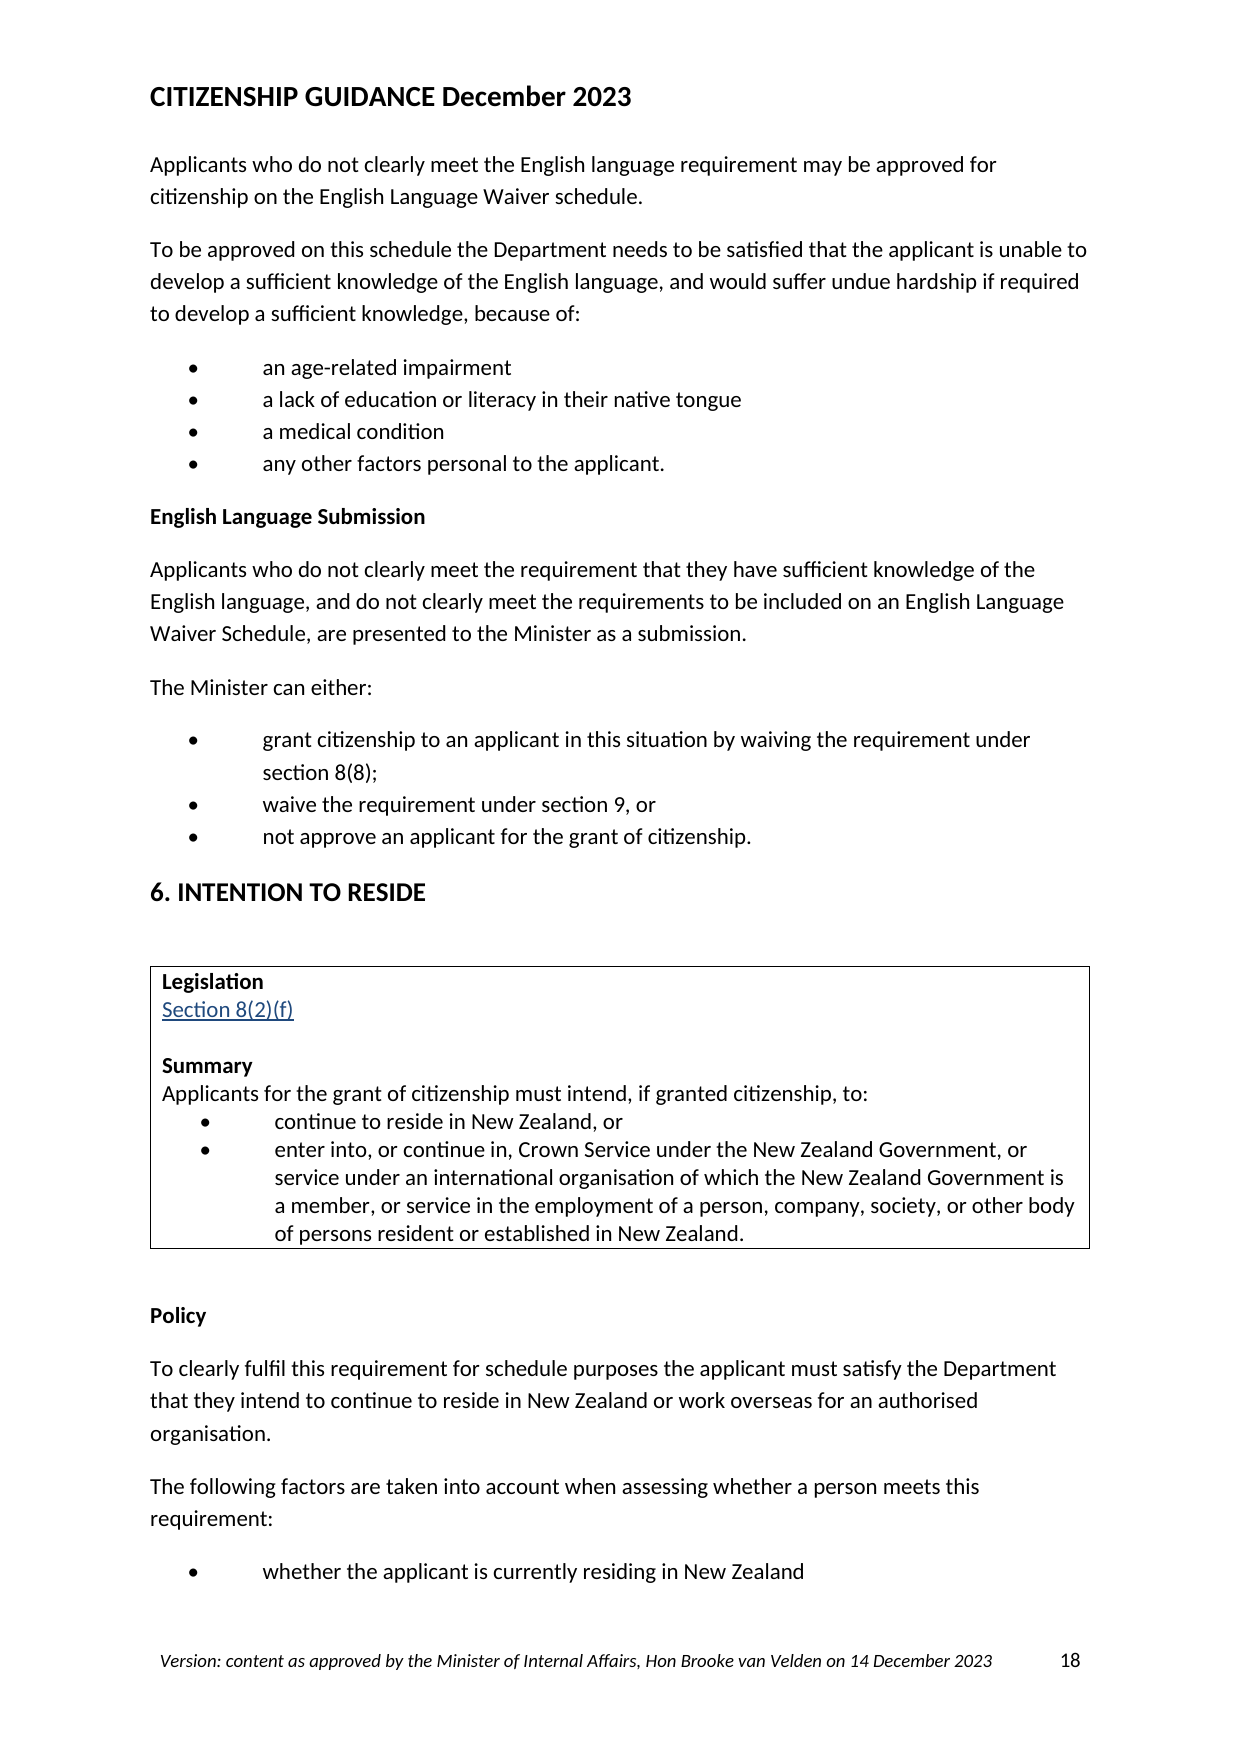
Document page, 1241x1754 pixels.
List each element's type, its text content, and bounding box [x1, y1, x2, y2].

text English Language Submission [150, 502, 1090, 530]
list not approve an applicant for the grant of citizenship. [187, 822, 1090, 850]
text Applicants who do not clearly meet the English language requirement may be approved for citizenship on the English Language Waiver schedule. [150, 150, 1090, 210]
list waive the requirement under section 9, or [187, 790, 1090, 818]
list any other factors personal to the applicant. [187, 449, 1090, 477]
list whether the applicant is currently residing in New Zealand [187, 1557, 1090, 1585]
text The Minister can either: [150, 673, 1090, 701]
table_header Legislation Section 8(2)(f) Summary Applicants for the grant of citizenship must intend, if granted citizenship, to: continue to reside in New Zealand, or enter into, or continue in, Crown Service under the New Zealand Government, or service under an international organisation of which the New Zealand Government is a member, or service in the employment of a person, company, society, or other body of persons resident or established in New Zealand. [151, 967, 1089, 1247]
list grant citizenship to an applicant in this situation by waiving the requirement under section 8(8); [187, 726, 1090, 786]
text Policy [150, 1301, 1090, 1329]
text The following factors are taken into account when assessing whether a person meets this requirement: [150, 1472, 1090, 1532]
text Applicants who do not clearly meet the requirement that they have sufficient knowledge of the English language, and do not clearly meet the requirements to be included on an English Language Waiver Schedule, are presented to the Minister as a submission. [150, 555, 1090, 648]
list a medical condition [187, 417, 1090, 445]
text To be approved on this schedule the Department needs to be satisfied that the applicant is unable to develop a sufficient knowledge of the English language, and would suffer undue hardship if required to develop a sufficient knowledge, because of: [150, 235, 1090, 328]
list a lack of education or literacy in their native tongue [187, 385, 1090, 413]
text To clearly fulfil this requirement for schedule purposes the applicant must satisfy the Department that they intend to continue to reside in New Zealand or work overseas for an authorised organisation. [150, 1354, 1090, 1447]
list an age-related impairment [187, 353, 1090, 381]
subtitle 6. INTENTION TO RESIDE [150, 875, 1090, 908]
